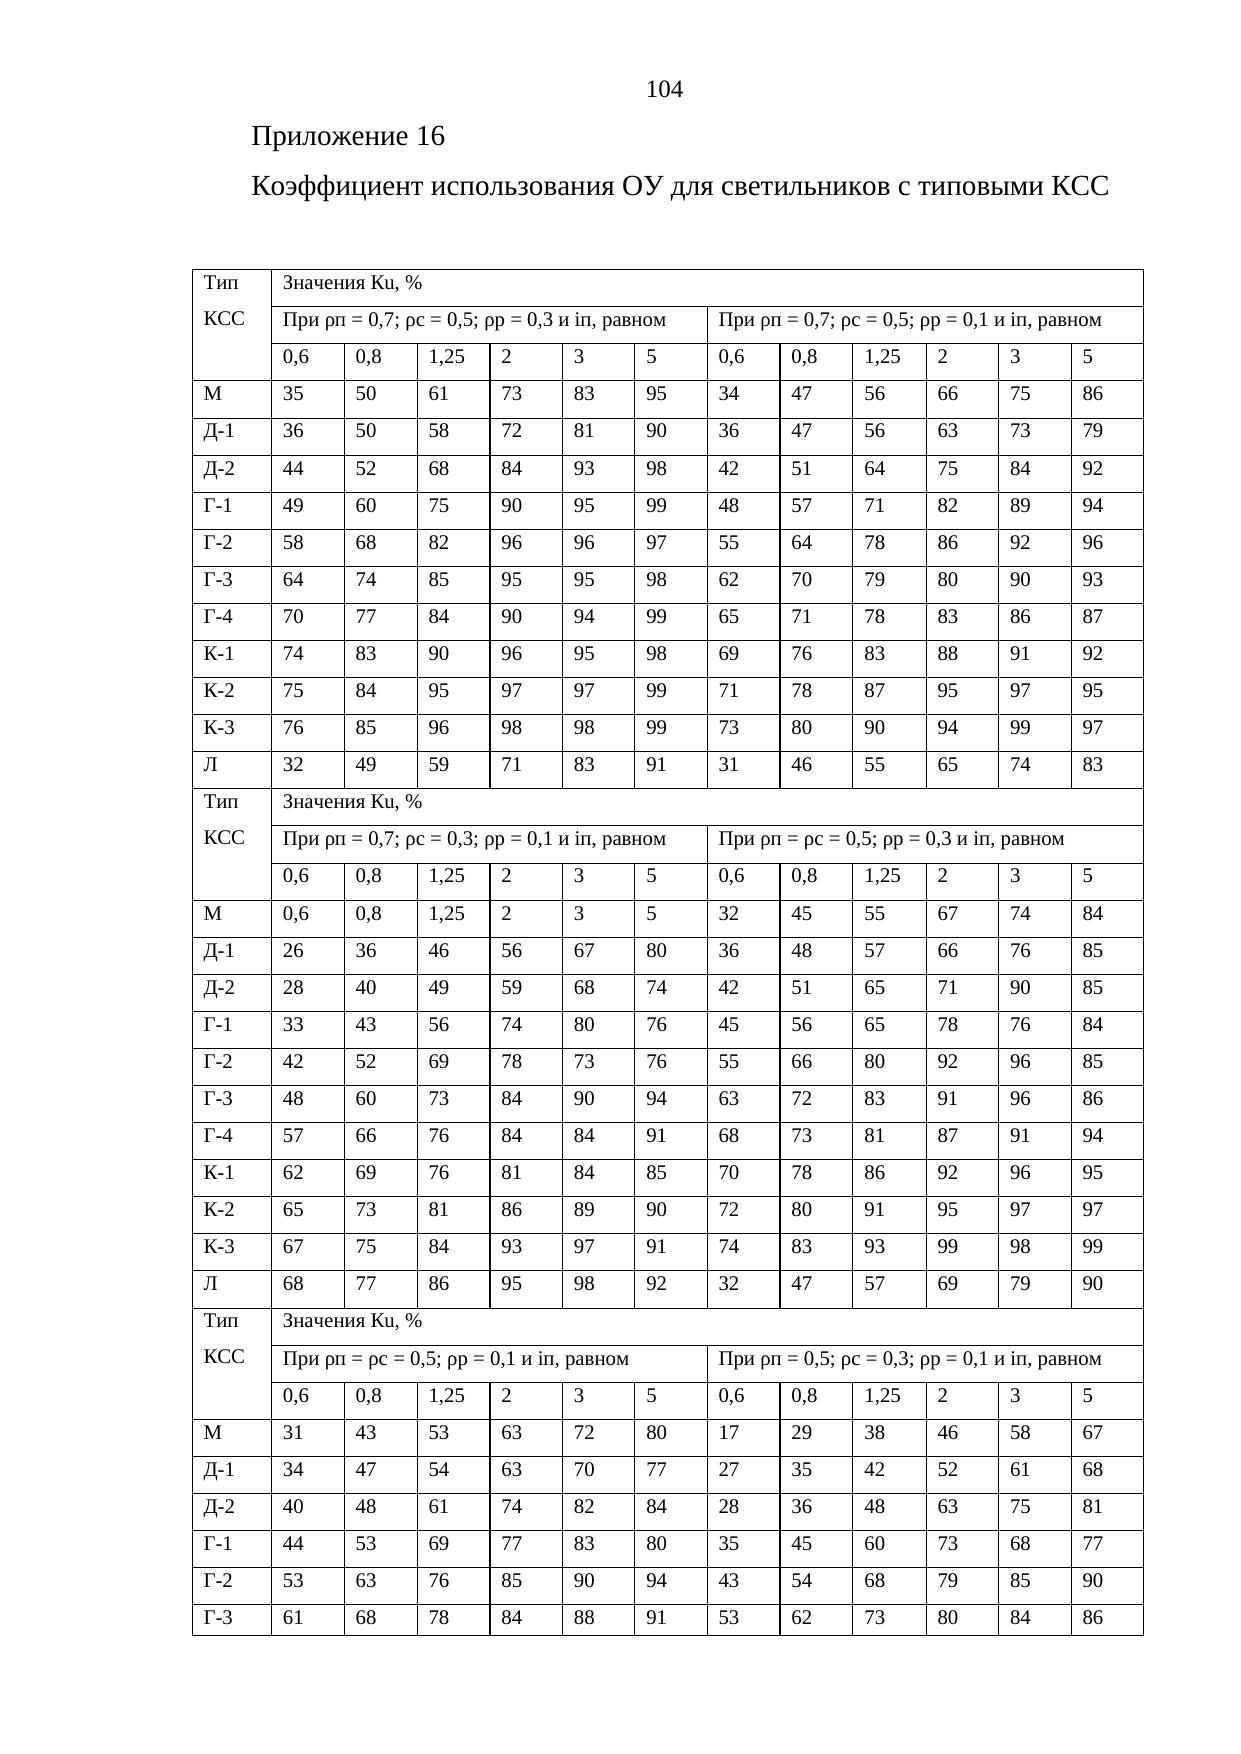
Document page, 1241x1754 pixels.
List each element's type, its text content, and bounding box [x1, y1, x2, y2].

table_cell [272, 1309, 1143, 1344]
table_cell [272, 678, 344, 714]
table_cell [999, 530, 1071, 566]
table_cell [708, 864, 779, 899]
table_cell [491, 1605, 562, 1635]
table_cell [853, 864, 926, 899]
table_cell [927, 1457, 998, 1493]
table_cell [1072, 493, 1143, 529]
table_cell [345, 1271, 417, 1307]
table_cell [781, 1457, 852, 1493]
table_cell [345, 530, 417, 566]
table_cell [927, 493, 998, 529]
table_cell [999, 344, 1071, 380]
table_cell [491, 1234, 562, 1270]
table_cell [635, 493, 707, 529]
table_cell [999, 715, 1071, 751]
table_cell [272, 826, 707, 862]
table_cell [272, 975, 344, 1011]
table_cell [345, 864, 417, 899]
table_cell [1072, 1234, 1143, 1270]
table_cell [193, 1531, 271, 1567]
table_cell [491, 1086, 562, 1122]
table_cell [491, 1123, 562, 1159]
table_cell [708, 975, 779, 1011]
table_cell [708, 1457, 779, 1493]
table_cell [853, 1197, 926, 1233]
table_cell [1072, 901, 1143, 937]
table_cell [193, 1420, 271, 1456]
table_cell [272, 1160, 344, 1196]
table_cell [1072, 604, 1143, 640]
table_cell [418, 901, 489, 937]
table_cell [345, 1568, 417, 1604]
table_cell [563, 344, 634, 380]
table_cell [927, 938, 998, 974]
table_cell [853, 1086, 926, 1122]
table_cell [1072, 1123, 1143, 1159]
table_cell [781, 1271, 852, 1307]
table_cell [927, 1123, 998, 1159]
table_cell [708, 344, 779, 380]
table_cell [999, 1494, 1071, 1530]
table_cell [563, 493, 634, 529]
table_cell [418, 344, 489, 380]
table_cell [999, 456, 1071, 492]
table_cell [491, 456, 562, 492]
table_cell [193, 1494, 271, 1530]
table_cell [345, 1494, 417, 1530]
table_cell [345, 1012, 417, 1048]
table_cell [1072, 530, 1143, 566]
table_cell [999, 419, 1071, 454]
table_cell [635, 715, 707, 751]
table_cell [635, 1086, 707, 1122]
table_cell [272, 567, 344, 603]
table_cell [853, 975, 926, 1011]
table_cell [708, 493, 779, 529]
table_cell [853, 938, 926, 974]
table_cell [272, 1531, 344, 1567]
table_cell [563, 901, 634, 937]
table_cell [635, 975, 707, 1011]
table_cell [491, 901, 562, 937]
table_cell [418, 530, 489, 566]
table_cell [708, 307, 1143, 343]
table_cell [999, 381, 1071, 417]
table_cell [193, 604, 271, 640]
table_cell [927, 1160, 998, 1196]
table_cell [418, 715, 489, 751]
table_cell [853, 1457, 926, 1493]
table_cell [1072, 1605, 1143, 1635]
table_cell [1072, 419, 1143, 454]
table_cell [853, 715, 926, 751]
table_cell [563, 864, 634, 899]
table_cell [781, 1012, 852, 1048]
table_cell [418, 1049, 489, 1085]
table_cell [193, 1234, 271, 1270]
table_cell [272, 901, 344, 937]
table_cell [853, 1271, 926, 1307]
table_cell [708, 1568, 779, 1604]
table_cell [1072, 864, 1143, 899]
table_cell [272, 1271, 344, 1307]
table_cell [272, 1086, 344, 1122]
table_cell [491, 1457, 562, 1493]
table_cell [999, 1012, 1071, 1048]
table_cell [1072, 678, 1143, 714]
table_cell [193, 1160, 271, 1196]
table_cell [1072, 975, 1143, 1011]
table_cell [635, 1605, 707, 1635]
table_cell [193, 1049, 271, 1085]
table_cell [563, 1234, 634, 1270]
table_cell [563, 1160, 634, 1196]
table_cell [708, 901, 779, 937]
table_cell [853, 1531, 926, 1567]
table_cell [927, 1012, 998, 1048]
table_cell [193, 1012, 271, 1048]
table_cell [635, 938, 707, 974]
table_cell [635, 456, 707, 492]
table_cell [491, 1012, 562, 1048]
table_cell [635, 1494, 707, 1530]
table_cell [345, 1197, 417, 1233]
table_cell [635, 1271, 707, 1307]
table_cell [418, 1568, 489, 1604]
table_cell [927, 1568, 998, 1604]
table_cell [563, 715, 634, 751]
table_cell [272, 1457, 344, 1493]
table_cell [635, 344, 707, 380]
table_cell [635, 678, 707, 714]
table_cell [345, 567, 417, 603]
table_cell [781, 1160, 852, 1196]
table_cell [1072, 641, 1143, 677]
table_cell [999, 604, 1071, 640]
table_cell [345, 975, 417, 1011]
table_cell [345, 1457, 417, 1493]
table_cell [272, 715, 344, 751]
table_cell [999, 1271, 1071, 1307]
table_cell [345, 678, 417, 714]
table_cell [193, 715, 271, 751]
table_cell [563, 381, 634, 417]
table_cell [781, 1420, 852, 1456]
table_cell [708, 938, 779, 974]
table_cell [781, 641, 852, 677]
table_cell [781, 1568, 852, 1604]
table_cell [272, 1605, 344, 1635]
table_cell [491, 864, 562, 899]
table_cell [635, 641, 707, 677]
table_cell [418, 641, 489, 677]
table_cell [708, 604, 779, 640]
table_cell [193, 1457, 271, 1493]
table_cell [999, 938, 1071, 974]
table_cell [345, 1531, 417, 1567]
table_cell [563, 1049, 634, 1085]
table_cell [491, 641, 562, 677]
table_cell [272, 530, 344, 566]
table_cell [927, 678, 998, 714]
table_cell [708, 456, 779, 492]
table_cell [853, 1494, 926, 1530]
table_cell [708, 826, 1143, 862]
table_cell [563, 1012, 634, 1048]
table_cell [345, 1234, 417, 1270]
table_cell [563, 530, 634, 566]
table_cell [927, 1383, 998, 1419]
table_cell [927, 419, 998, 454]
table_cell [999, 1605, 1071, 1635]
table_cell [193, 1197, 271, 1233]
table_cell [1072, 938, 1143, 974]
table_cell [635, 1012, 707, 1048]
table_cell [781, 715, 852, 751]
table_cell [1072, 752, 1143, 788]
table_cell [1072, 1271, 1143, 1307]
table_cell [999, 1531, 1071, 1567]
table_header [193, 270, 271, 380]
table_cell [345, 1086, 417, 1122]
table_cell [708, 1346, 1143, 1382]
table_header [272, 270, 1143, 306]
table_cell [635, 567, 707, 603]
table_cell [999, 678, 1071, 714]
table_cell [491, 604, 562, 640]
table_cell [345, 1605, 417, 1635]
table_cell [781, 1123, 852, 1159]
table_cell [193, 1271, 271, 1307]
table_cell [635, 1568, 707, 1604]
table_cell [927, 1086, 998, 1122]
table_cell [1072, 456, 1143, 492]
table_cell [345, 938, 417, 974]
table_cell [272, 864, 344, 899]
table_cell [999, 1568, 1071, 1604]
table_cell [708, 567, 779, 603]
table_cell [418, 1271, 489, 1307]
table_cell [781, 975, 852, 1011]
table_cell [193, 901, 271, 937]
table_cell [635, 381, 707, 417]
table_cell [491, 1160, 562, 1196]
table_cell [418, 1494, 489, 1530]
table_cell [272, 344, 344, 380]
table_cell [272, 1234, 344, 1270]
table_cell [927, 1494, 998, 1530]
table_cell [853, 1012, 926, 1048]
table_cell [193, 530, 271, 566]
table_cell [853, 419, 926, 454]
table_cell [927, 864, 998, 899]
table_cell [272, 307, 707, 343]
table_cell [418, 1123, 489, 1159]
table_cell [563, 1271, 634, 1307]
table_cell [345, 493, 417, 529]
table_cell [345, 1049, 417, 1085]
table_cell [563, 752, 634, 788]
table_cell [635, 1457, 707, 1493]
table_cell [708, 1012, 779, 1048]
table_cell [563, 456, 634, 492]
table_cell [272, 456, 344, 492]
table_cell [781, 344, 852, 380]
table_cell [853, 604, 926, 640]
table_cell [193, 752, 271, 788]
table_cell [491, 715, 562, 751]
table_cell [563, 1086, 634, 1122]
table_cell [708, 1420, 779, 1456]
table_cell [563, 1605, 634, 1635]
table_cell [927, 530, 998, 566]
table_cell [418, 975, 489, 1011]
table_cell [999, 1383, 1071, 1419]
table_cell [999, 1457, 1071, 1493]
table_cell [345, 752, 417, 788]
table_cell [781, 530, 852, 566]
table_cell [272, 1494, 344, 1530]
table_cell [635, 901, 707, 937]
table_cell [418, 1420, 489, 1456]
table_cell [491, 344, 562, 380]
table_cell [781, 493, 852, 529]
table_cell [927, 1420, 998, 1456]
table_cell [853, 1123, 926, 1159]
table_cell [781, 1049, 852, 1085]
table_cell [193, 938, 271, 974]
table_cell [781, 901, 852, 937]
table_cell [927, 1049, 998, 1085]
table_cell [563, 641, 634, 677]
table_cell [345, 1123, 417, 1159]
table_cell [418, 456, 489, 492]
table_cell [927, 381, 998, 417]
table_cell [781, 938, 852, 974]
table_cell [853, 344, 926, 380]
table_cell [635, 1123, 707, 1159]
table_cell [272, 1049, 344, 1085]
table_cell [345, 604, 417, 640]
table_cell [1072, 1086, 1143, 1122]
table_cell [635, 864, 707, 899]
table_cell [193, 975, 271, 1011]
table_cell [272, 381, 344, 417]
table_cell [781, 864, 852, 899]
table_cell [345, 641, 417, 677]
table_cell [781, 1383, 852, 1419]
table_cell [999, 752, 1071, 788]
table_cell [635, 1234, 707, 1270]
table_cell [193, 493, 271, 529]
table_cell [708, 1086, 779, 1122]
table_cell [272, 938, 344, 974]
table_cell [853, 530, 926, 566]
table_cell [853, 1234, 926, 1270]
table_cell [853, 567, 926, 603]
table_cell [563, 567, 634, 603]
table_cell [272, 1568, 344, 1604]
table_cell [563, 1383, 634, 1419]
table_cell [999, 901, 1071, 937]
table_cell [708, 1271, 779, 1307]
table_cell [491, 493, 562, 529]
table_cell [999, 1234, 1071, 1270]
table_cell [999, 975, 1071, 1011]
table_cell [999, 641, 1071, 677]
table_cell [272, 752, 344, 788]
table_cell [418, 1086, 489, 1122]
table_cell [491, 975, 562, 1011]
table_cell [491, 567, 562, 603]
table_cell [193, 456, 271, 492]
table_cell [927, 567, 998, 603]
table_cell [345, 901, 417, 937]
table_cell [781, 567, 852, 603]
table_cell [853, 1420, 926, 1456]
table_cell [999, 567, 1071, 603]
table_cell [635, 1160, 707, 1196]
text Коэффициент использования ОУ для светильников с типовыми КСС [177, 168, 1152, 202]
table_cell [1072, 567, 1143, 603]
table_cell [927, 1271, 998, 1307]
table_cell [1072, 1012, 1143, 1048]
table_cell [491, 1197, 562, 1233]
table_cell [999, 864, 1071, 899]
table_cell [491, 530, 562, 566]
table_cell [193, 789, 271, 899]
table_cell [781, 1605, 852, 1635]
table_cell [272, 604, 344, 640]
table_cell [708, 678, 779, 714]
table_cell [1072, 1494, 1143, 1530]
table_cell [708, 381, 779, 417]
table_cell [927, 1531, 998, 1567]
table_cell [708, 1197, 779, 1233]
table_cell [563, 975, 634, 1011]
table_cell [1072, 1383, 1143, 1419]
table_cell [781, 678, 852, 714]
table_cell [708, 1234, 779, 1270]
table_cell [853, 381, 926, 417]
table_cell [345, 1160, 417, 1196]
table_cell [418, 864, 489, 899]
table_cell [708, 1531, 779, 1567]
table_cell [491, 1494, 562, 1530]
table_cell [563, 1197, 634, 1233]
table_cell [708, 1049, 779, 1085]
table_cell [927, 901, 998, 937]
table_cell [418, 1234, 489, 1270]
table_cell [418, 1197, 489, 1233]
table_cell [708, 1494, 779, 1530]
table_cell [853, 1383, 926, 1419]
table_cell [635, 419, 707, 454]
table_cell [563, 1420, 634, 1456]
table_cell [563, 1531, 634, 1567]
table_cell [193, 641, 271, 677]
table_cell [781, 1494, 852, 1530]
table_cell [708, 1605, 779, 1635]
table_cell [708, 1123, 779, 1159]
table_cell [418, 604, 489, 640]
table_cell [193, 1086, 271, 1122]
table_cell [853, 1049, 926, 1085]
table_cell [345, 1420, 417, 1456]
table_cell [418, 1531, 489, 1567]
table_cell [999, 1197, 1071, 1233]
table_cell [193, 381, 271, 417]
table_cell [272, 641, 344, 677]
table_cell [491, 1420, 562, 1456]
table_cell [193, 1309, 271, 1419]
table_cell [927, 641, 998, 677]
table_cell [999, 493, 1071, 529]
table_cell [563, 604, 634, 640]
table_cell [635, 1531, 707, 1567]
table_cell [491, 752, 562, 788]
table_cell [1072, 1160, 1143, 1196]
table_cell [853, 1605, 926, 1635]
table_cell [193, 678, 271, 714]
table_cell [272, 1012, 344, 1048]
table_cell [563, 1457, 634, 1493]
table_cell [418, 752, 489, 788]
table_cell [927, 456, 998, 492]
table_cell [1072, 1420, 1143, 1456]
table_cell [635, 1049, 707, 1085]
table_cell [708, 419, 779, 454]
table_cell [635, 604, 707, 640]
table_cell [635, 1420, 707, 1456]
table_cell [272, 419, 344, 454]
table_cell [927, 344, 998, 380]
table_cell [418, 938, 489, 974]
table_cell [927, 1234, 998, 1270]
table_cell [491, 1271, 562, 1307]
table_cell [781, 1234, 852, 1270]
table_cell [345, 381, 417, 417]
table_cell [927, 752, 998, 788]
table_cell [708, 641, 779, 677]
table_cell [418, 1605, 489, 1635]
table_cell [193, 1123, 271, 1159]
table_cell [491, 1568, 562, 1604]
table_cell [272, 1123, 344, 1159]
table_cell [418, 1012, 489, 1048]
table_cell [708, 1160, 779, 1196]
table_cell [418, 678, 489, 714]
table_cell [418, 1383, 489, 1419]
text Приложение 16 [177, 118, 1152, 152]
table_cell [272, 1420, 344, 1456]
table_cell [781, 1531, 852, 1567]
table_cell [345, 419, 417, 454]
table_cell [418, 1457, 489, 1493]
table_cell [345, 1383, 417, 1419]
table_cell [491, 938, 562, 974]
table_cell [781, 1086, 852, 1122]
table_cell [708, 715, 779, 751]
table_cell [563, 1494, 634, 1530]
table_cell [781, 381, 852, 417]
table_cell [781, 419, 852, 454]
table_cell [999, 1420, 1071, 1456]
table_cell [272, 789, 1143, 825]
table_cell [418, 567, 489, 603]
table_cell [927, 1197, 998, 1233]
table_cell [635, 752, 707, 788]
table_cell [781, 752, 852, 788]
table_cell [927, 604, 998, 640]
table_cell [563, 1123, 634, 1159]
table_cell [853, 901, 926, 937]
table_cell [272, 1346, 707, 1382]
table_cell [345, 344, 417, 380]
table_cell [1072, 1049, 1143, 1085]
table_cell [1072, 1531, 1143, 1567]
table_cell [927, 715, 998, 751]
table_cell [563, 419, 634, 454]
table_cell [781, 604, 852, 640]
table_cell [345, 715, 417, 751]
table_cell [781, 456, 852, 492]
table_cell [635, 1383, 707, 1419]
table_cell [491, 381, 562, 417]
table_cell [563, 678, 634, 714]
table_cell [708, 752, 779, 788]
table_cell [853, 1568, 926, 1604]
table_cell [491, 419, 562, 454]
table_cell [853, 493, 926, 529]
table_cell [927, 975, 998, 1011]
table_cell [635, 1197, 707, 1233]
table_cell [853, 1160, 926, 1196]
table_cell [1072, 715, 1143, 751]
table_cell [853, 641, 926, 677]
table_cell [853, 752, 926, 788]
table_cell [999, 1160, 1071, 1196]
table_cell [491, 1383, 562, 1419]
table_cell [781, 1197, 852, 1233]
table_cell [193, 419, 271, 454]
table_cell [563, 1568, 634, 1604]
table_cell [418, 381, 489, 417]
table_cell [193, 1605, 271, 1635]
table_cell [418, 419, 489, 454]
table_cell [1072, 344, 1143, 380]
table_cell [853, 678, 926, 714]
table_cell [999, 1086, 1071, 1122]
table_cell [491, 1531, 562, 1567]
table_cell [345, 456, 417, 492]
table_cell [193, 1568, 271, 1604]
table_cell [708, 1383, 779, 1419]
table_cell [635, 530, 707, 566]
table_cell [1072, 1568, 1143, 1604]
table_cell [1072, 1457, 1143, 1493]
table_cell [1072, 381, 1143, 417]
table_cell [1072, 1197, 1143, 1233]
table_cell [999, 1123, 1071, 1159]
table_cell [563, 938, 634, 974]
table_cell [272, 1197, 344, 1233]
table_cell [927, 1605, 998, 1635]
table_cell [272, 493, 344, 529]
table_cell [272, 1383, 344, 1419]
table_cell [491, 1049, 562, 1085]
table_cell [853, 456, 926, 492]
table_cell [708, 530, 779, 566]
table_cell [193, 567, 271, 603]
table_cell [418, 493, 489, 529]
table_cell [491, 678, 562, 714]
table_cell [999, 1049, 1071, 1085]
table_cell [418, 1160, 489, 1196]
